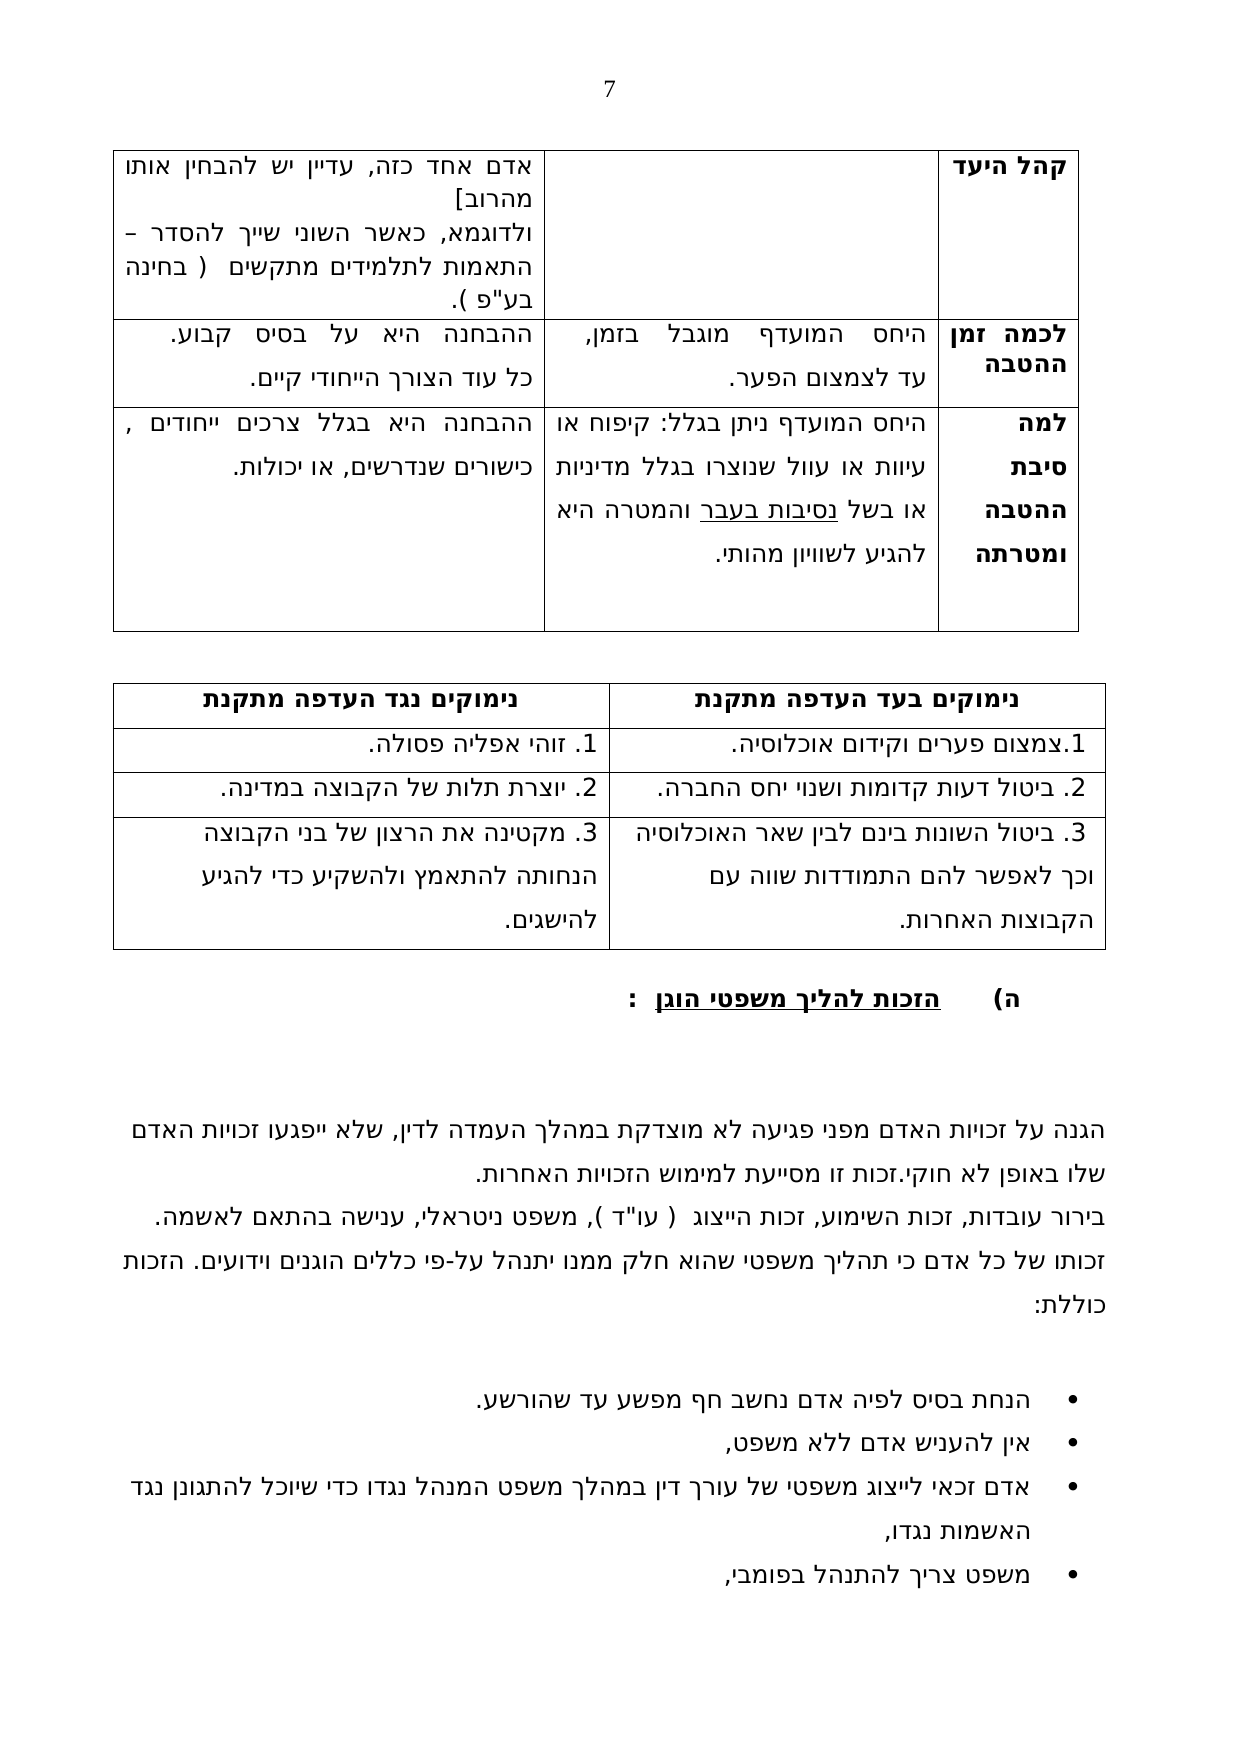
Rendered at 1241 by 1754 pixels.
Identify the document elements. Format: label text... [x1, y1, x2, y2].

table_cell 1. זוהי אפליה פסולה. [114, 729, 609, 772]
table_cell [114, 151, 544, 319]
table_header נימוקים נגד העדפה מתקנת [114, 684, 609, 728]
list אין להעניש אדם ללא משפט, [112, 1429, 1069, 1458]
table_header נימוקים בעד העדפה מתקנת [610, 684, 1105, 728]
list אדם זכאי לייצוג משפטי של עורך דין במהלך משפט המנהל נגדו כדי שיוכל להתגונן נגד האשמות נגדו, [112, 1472, 1069, 1545]
table_cell היחס המועדף ניתן בגלל: קיפוח או עיוות או עוול שנוצרו בגלל מדיניות או בשל נסיבות בעבר והמטרה היא להגיע לשוויון מהותי. [545, 408, 938, 631]
table_cell לכמה זמן ההטבה [939, 320, 1078, 407]
table_cell 2. ביטול דעות קדומות ושנוי יחס החברה. [610, 773, 1105, 817]
list הזכות להליך משפטי הוגן : [112, 984, 992, 1013]
table_cell 3. ביטול השונות בינם לבין שאר האוכלוסיה וכך לאפשר להם התמודדות שווה עם הקבוצות האחרות. [610, 818, 1105, 949]
list הנחת בסיס לפיה אדם נחשב חף מפשע עד שהורשע. [112, 1385, 1069, 1414]
text זכותו של כל אדם כי תהליך משפטי שהוא חלק ממנו יתנהל על-פי כללים הוגנים וידועים. הזכות כוללת: [112, 1246, 1106, 1319]
table_cell 3. מקטינה את הרצון של בני הקבוצה הנחותה להתאמץ ולהשקיע כדי להגיע להישגים. [114, 818, 609, 949]
table_cell למי קהל היעד [939, 151, 1078, 319]
table_cell למה סיבת ההטבה ומטרתה [939, 408, 1078, 631]
table_cell 1.צמצום פערים וקידום אוכלוסיה. [610, 729, 1105, 772]
table_cell ההבחנה היא על בסיס קבוע. כל עוד הצורך הייחודי קיים. [114, 320, 544, 407]
text בירור עובדות, זכות השימוע, זכות הייצוג ( עו"ד ), משפט ניטראלי, ענישה בהתאם לאשמה. [112, 1203, 1106, 1232]
list משפט צריך להתנהל בפומבי, [112, 1560, 1069, 1589]
table_cell ההבחנה היא בגלל צרכים ייחודים , כישורים שנדרשים, או יכולות. [114, 408, 544, 631]
table_cell היחס המועדף מוגבל בזמן, עד לצמצום הפער. [545, 320, 938, 407]
table_cell 2. יוצרת תלות של הקבוצה במדינה. [114, 773, 609, 817]
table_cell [545, 151, 938, 319]
text הגנה על זכויות האדם מפני פגיעה לא מוצדקת במהלך העמדה לדין, שלא ייפגעו זכויות האדם שלו באופן לא חוקי.זכות זו מסייעת למימוש הזכויות האחרות. [112, 1115, 1106, 1188]
